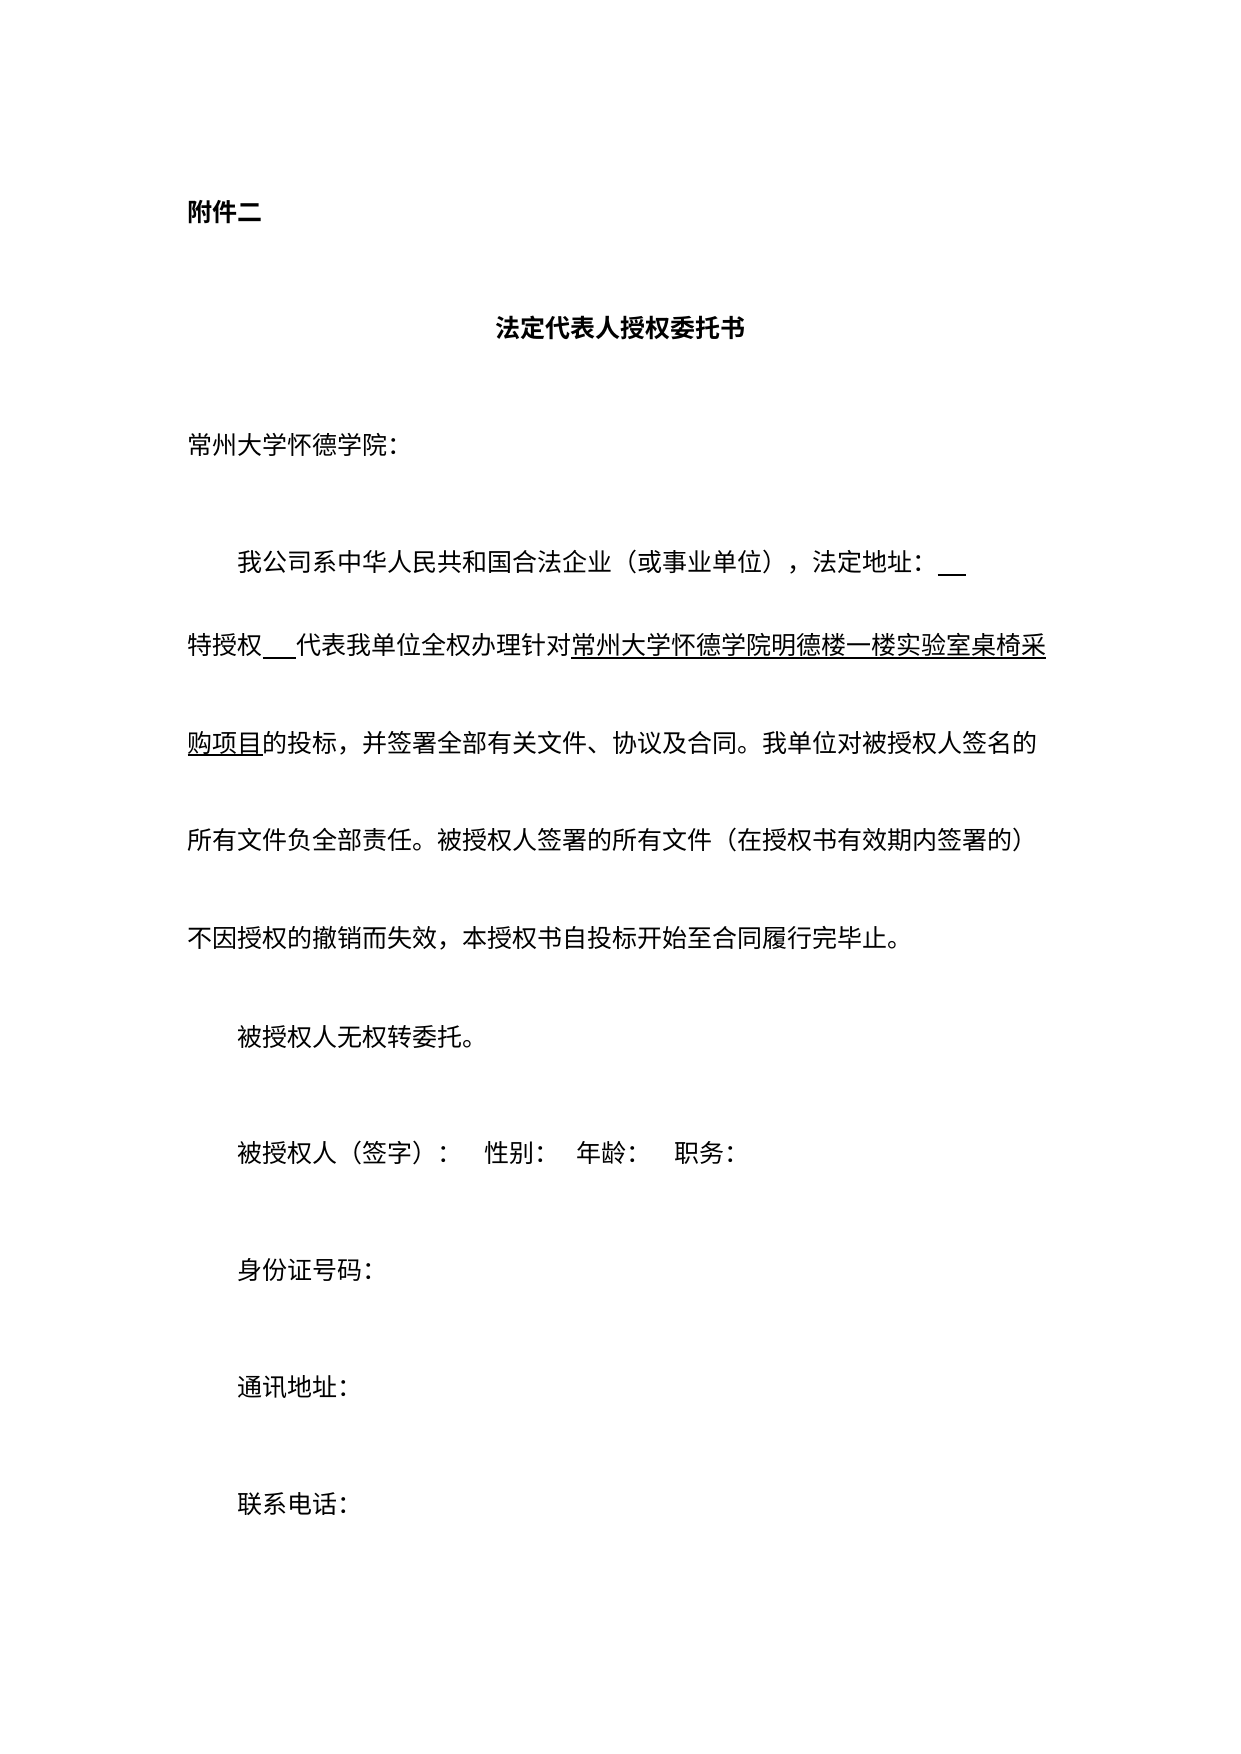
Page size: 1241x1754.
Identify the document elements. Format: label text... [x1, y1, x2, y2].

text 附件二 [187, 178, 1053, 243]
text 法定代表人授权委托书 [187, 294, 1053, 359]
text 常州大学怀德学院： [187, 411, 1053, 476]
text 被授权人无权转委托。 [187, 1003, 1053, 1068]
text 我公司系中华人民共和国合法企业（或事业单位），法定地址： [187, 528, 1053, 593]
text 通讯地址： [187, 1353, 1053, 1418]
text 联系电话： [187, 1470, 1053, 1535]
text 身份证号码： [187, 1236, 1053, 1301]
text 被授权人（签字）： 性别： 年龄： 职务： [187, 1119, 1053, 1184]
text 特授权 代表我单位全权办理针对常州大学怀德学院明德楼一楼实验室桌椅采购项目的投标，并签署全部有关文件、协议及合同。我单位对被授权人签名的所有文件负全部责任。被授权人签署的所有文件（在授权书有效期内签署的）不因授权的撤销而失效，本授权书自投标开始至合同履行完毕止。 [187, 611, 1053, 969]
